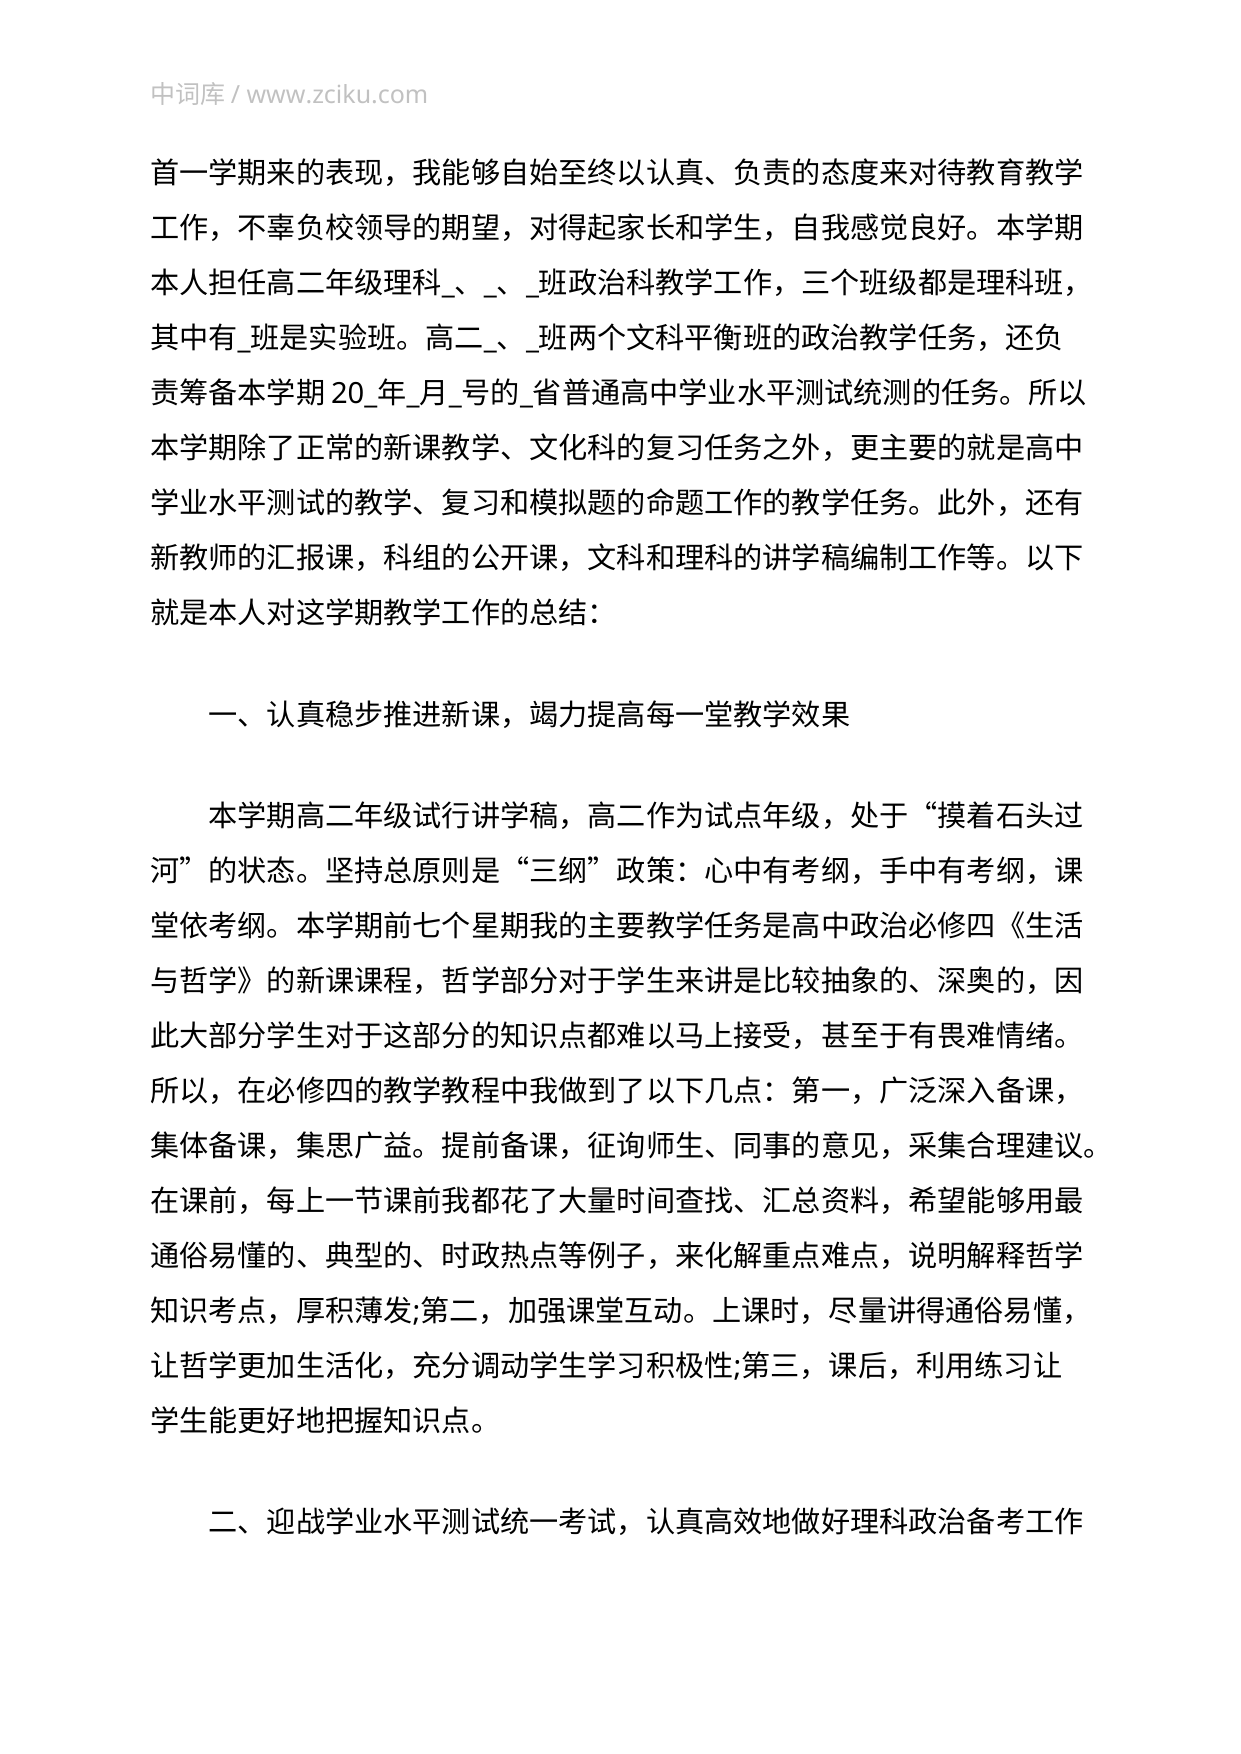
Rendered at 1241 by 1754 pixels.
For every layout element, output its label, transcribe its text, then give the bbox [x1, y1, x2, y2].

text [150, 150, 1090, 632]
text 二、迎战学业水平测试统一考试，认真高效地做好理科政治备考工作 [150, 1499, 1090, 1541]
text 本学期高二年级试行讲学稿，高二作为试点年级，处于“摸着石头过河”的状态。坚持总原则是“三纲”政策：心中有考纲，手中有考纲，课堂依考纲。本学期前七个星期我的主要教学任务是高中政治必修四《生活与哲学》的新课课程，哲学部分对于学生来讲是比较抽象的、深奥的，因此大部分学生对于这部分的知识点都难以马上接受，甚至于有畏难情绪。所以，在必修四的教学教程中我做到了以下几点：第一，广泛深入备课，集体备课，集思广益。提前备课，征询师生、同事的意见，采集合理建议。在课前，每上一节课前我都花了大量时间查找、汇总资料，希望能够用最通俗易懂的、典型的、时政热点等例子，来化解重点难点，说明解释哲学知识考点，厚积薄发;第二，加强课堂互动。上课时，尽量讲得通俗易懂，让哲学更加生活化，充分调动学生学习积极性;第三，课后，利用练习让学生能更好地把握知识点。 [150, 793, 1090, 1439]
text 一、认真稳步推进新课，竭力提高每一堂教学效果 [150, 691, 1090, 733]
